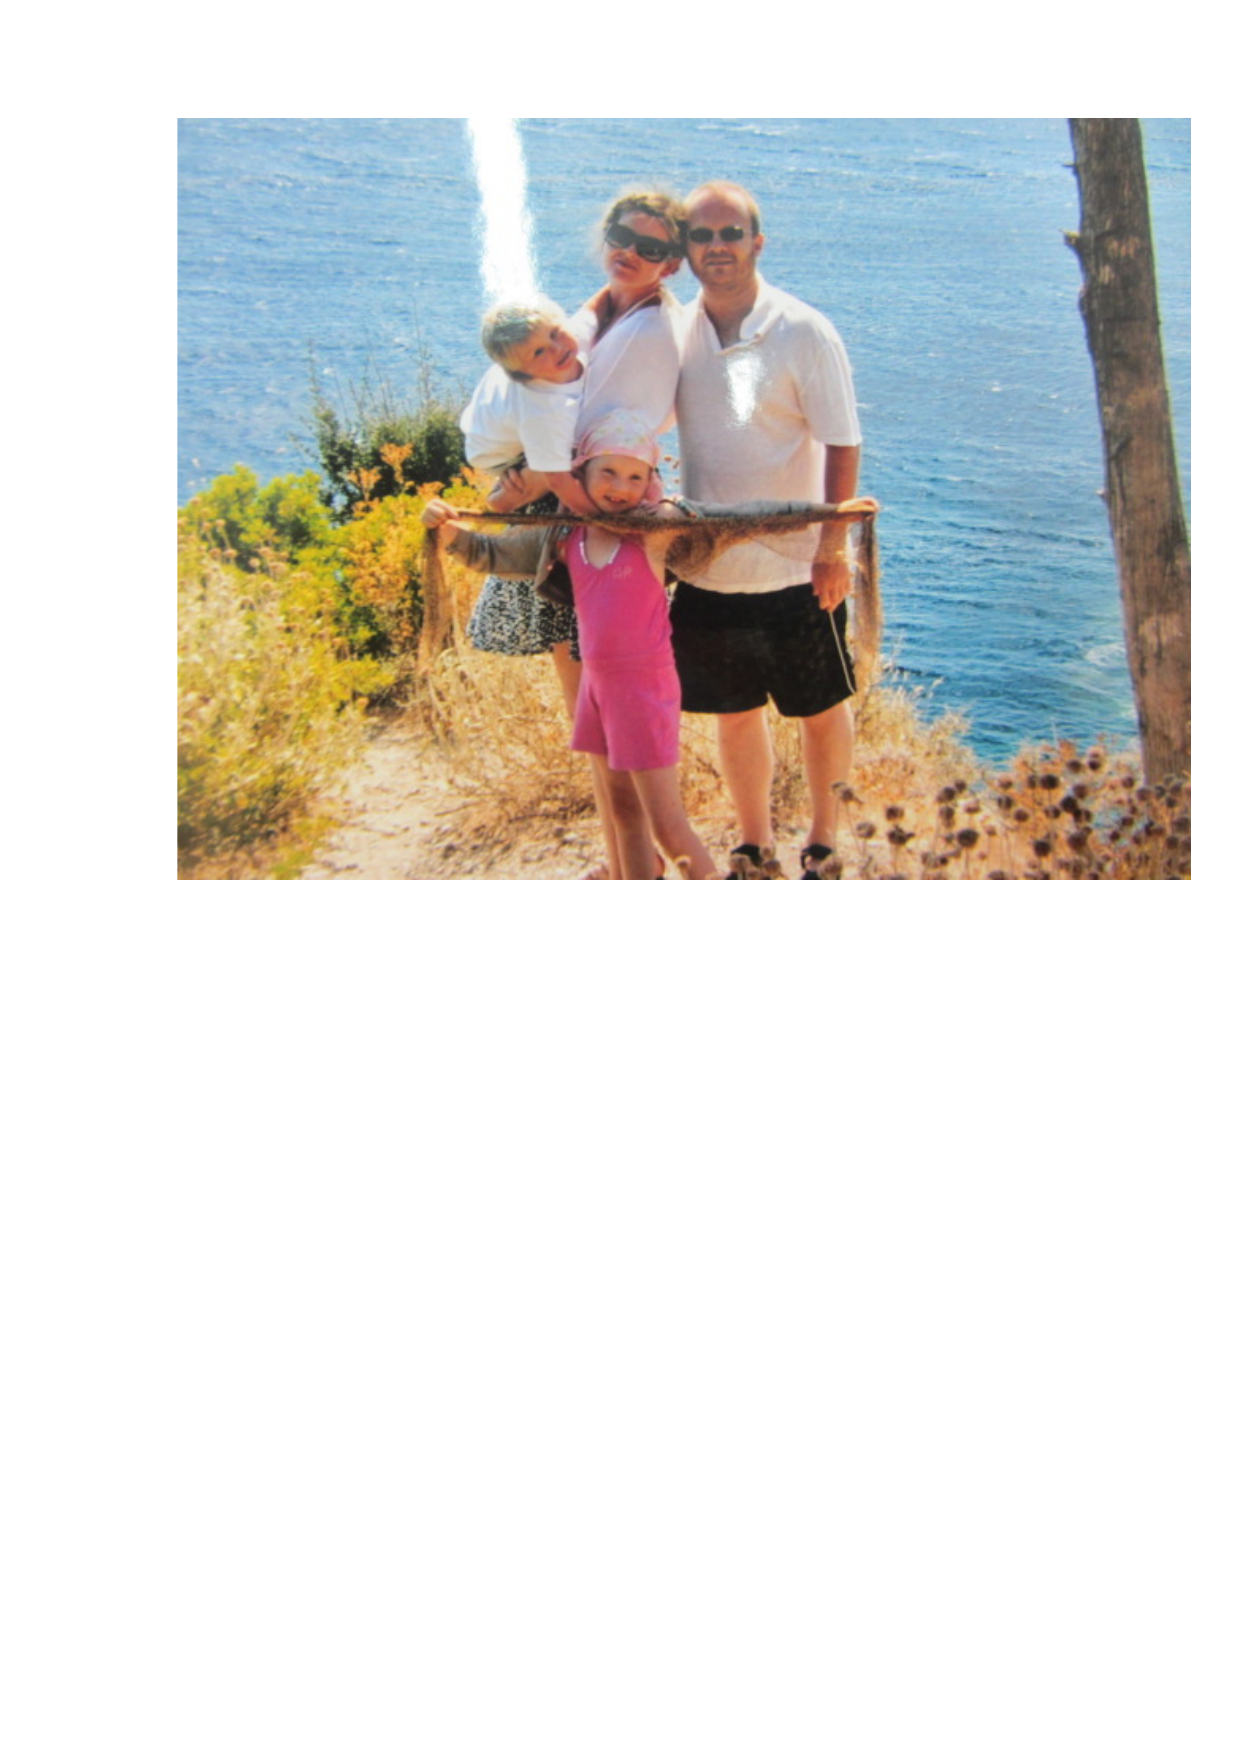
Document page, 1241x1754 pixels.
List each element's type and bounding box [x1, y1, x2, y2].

picture [177, 118, 1191, 880]
